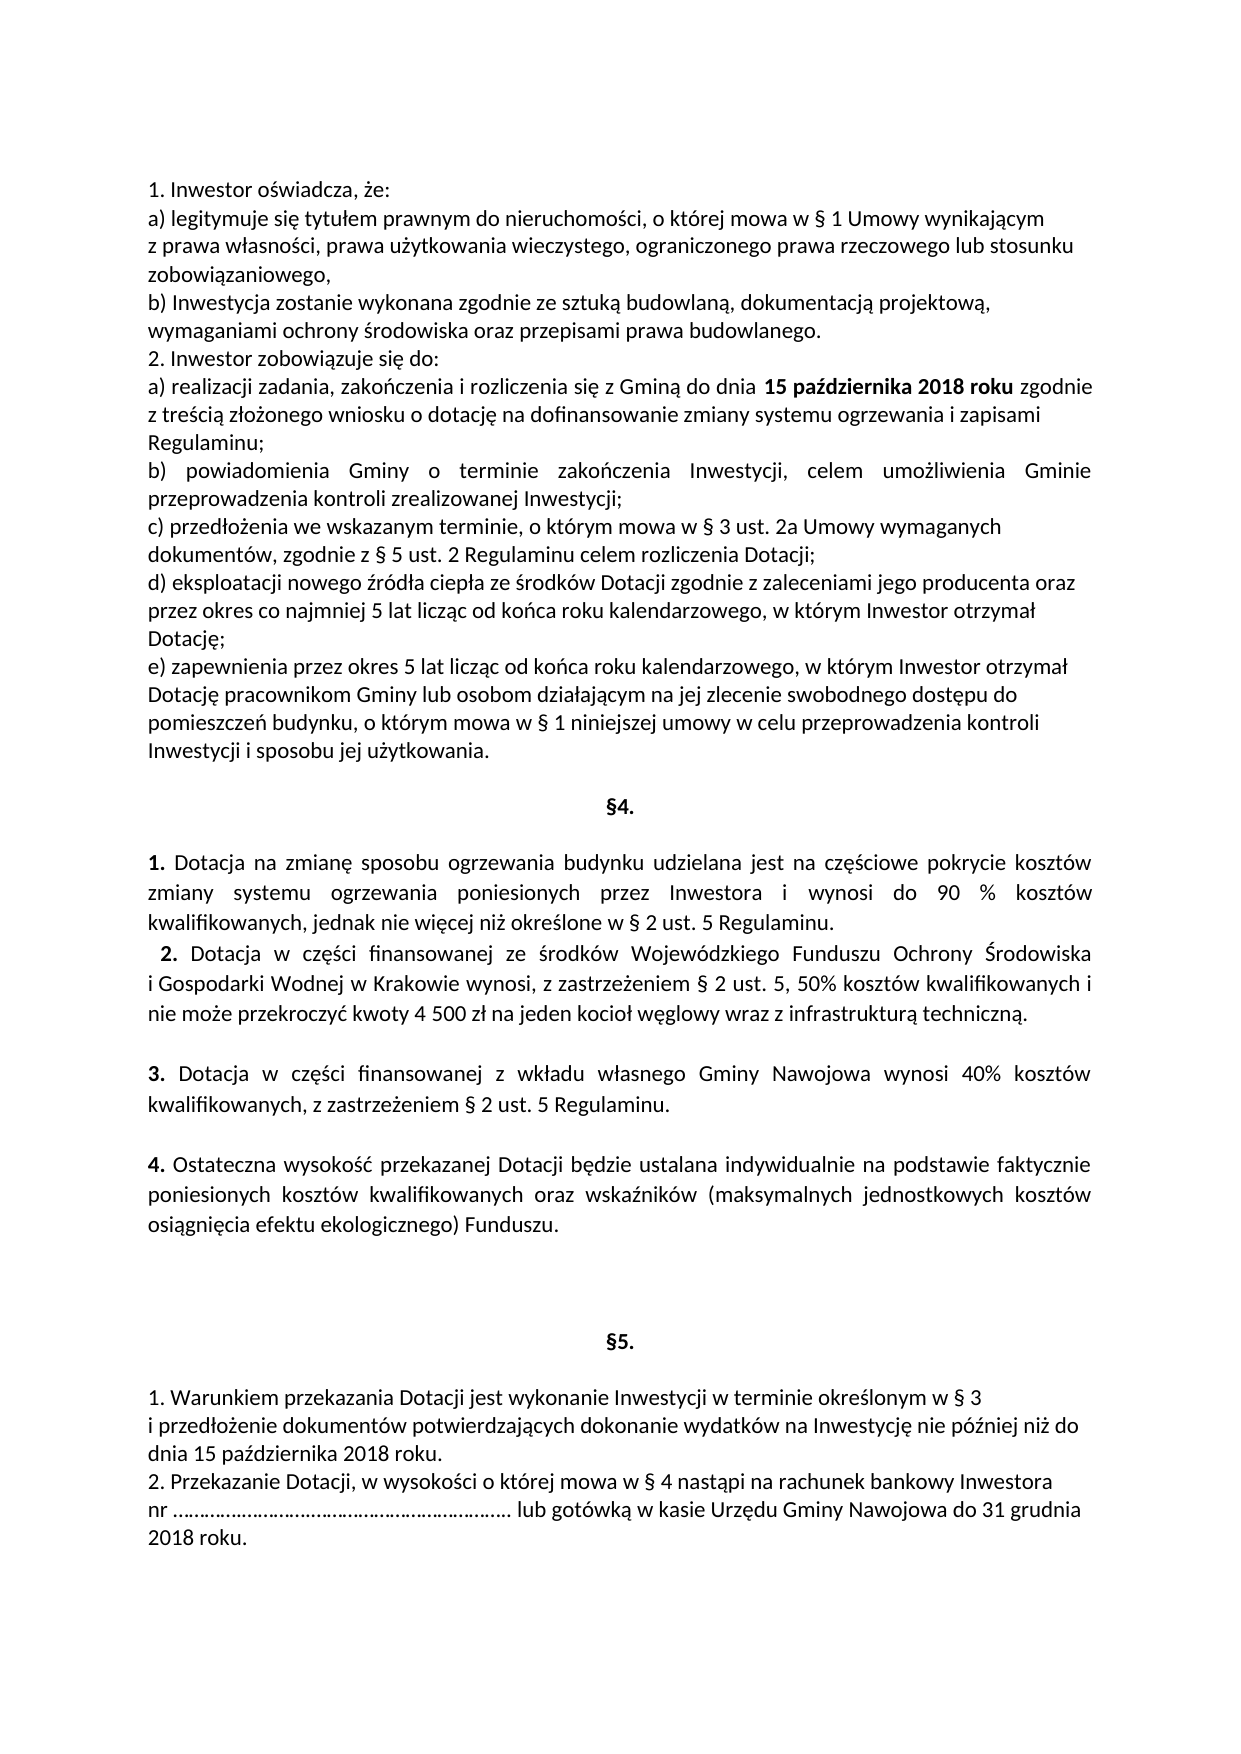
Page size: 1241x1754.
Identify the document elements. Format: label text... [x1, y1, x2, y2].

text a) legitymuje się tytułem prawnym do nieruchomości, o której mowa w § 1 Umowy wynikającym [148, 204, 1093, 232]
text z prawa własności, prawa użytkowania wieczystego, ograniczonego prawa rzeczowego lub stosunku [148, 232, 1093, 260]
text §5. [148, 1327, 1093, 1355]
text 1. Inwestor oświadcza, że: [148, 176, 1093, 204]
text 3. Dotacja w części finansowanej z wkładu własnego Gminy Nawojowa wynosi 40% kosztów kwalifikowanych, z zastrzeżeniem § 2 ust. 5 Regulaminu. [148, 1059, 1093, 1118]
text 2. Inwestor zobowiązuje się do: [148, 344, 1093, 372]
text i przedłożenie dokumentów potwierdzających dokonanie wydatków na Inwestycję nie później niż do [148, 1411, 1093, 1439]
text Inwestycji i sposobu jej użytkowania. [148, 736, 1093, 764]
text d) eksploatacji nowego źródła ciepła ze środków Dotacji zgodnie z zaleceniami jego producenta oraz [148, 568, 1093, 596]
text dokumentów, zgodnie z § 5 ust. 2 Regulaminu celem rozliczenia Dotacji; [148, 540, 1093, 568]
text c) przedłożenia we wskazanym terminie, o którym mowa w § 3 ust. 2a Umowy wymaganych [148, 512, 1093, 540]
text a) realizacji zadania, zakończenia i rozliczenia się z Gminą do dnia 15 października 2018 roku zgodnie z treścią złożonego wniosku o dotację na dofinansowanie zmiany systemu ogrzewania i zapisami [148, 372, 1093, 428]
text 4. Ostateczna wysokość przekazanej Dotacji będzie ustalana indywidualnie na podstawie faktycznie poniesionych kosztów kwalifikowanych oraz wskaźników (maksymalnych jednostkowych kosztów osiągnięcia efektu ekologicznego) Funduszu. [148, 1150, 1093, 1239]
text wymaganiami ochrony środowiska oraz przepisami prawa budowlanego. [148, 316, 1093, 344]
text pomieszczeń budynku, o którym mowa w § 1 niniejszej umowy w celu przeprowadzenia kontroli [148, 708, 1093, 736]
text e) zapewnienia przez okres 5 lat licząc od końca roku kalendarzowego, w którym Inwestor otrzymał [148, 652, 1093, 680]
text b) powiadomienia Gminy o terminie zakończenia Inwestycji, celem umożliwienia Gminie przeprowadzenia kontroli zrealizowanej Inwestycji; [148, 456, 1093, 512]
text Dotację pracownikom Gminy lub osobom działającym na jej zlecenie swobodnego dostępu do [148, 680, 1093, 708]
text b) Inwestycja zostanie wykonana zgodnie ze sztuką budowlaną, dokumentacją projektową, [148, 288, 1093, 316]
text §4. [148, 792, 1093, 820]
text Dotację; [148, 624, 1093, 652]
text 2. Przekazanie Dotacji, w wysokości o której mowa w § 4 nastąpi na rachunek bankowy Inwestora [148, 1467, 1093, 1495]
text dnia 15 października 2018 roku. [148, 1439, 1093, 1467]
text 1. Warunkiem przekazania Dotacji jest wykonanie Inwestycji w terminie określonym w § 3 [148, 1383, 1093, 1411]
text Regulaminu; [148, 428, 1093, 456]
text 2. Dotacja w części finansowanej ze środków Wojewódzkiego Funduszu Ochrony Środowiska i Gospodarki Wodnej w Krakowie wynosi, z zastrzeżeniem § 2 ust. 5, 50% kosztów kwalifikowanych i nie może przekroczyć kwoty 4 500 zł na jeden kocioł węglowy wraz z infrastrukturą techniczną. [148, 939, 1093, 1027]
text przez okres co najmniej 5 lat licząc od końca roku kalendarzowego, w którym Inwestor otrzymał [148, 596, 1093, 624]
text zobowiązaniowego, [148, 260, 1093, 288]
text nr ………….………….……………………………….. lub gotówką w kasie Urzędu Gminy Nawojowa do 31 grudnia 2018 roku. [148, 1495, 1093, 1551]
text 1. Dotacja na zmianę sposobu ogrzewania budynku udzielana jest na częściowe pokrycie kosztów zmiany systemu ogrzewania poniesionych przez Inwestora i wynosi do 90 % kosztów kwalifikowanych, jednak nie więcej niż określone w § 2 ust. 5 Regulaminu. [148, 848, 1093, 937]
